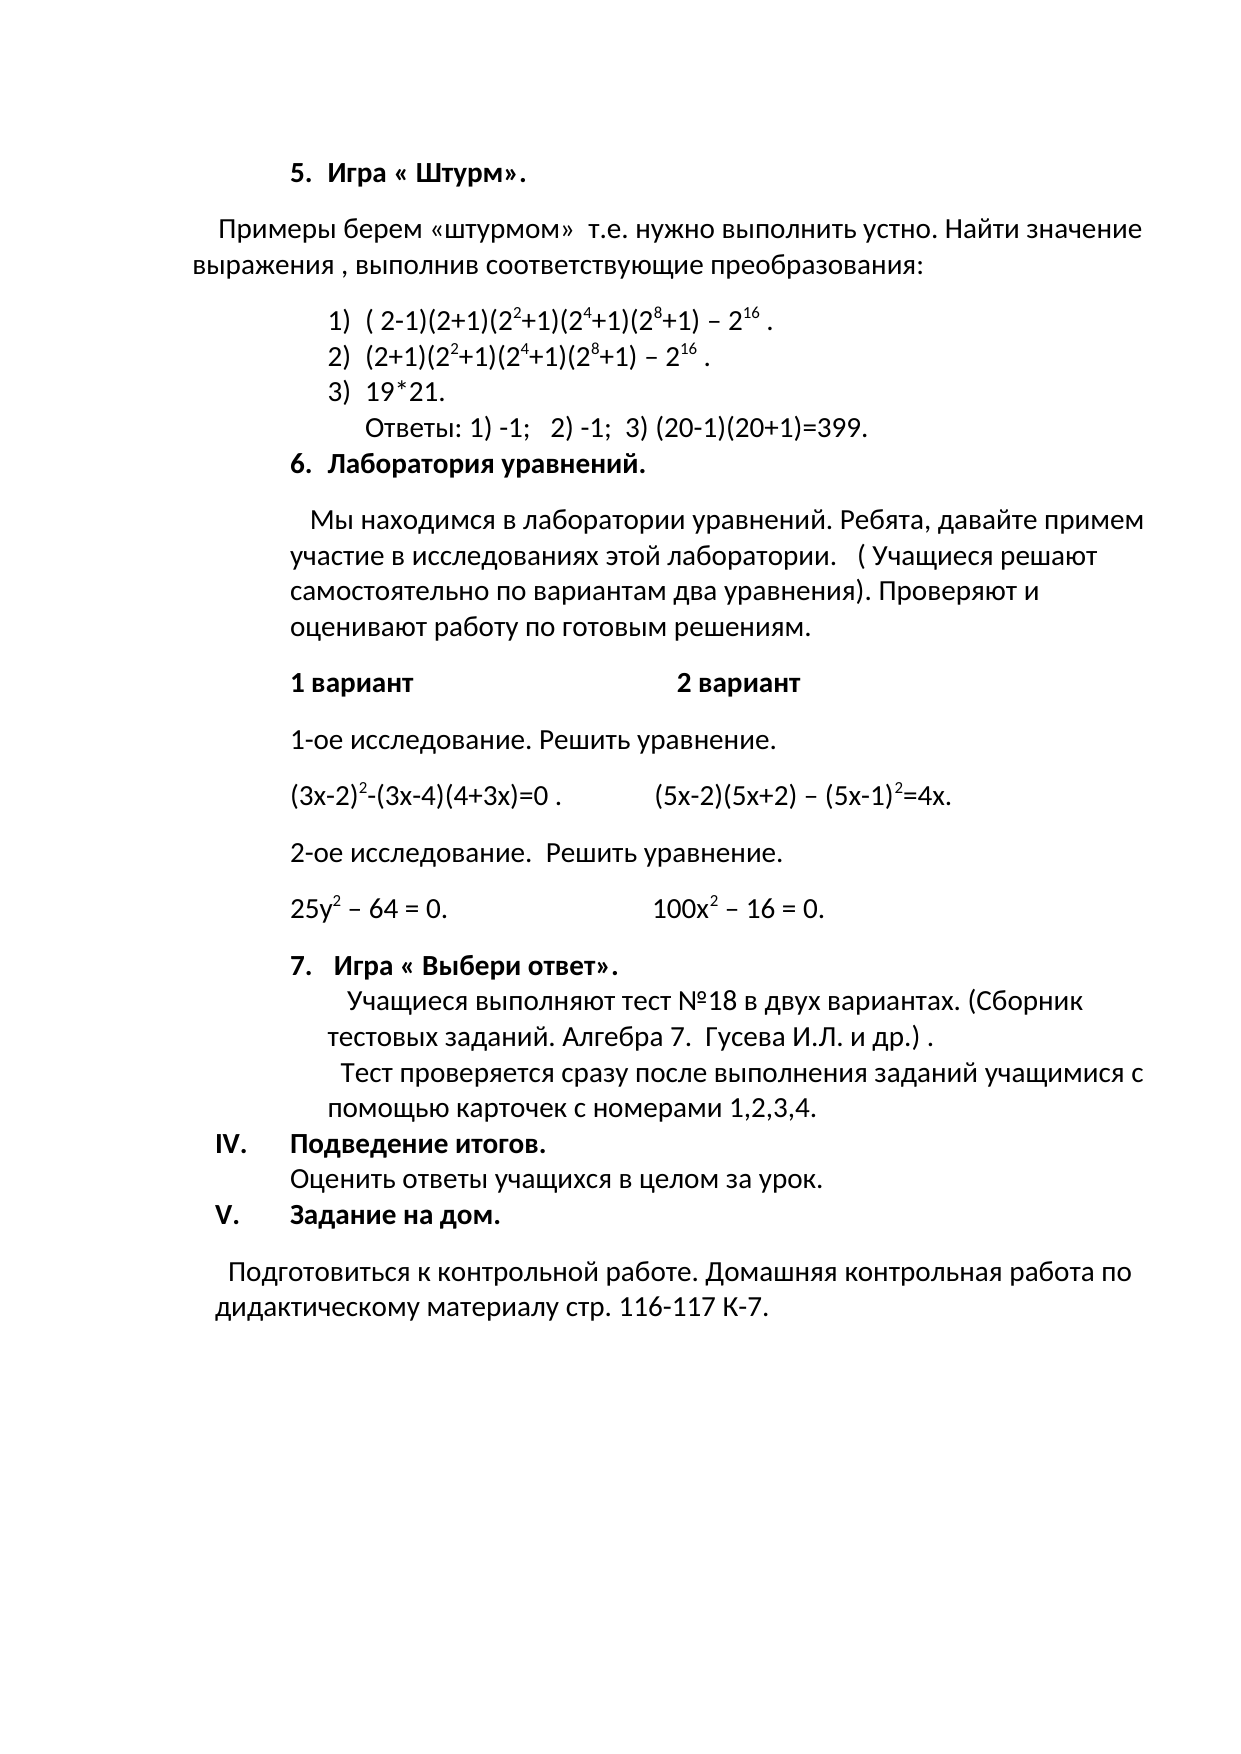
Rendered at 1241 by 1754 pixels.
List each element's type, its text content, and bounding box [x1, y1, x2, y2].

text 1-ое исследование. Решить уравнение. [290, 721, 1152, 757]
text Мы находимся в лаборатории уравнений. Ребята, давайте примем участие в исследованиях этой лаборатории. ( Учащиеся решают самостоятельно по вариантам два уравнения). Проверяют и оценивают работу по готовым решениям. [290, 501, 1152, 644]
text Примеры берем «штурмом» т.е. нужно выполнить устно. Найти значение выражения , выполнив соответствующие преобразования: [192, 210, 1152, 281]
list ( 2-1)(2+1)(22+1)(24+1)(28+1) – 216 . [327, 302, 1152, 338]
list (2+1)(22+1)(24+1)(28+1) – 216 . [327, 338, 1152, 373]
list Оценить ответы учащихся в целом за урок. [290, 1161, 1152, 1196]
list Подведение итогов. [215, 1125, 1152, 1161]
text 1 вариант 2 вариант [290, 664, 1152, 700]
list Тест проверяется сразу после выполнения заданий учащимися с помощью карточек с номерами 1,2,3,4. [327, 1054, 1152, 1125]
text Подготовиться к контрольной работе. Домашняя контрольная работа по дидактическому материалу стр. 116-117 К-7. [215, 1253, 1152, 1324]
list Учащиеся выполняют тест №18 в двух вариантах. (Сборник тестовых заданий. Алгебра 7. Гусева И.Л. и др.) . [327, 982, 1152, 1054]
list Игра « Штурм». [290, 154, 1152, 189]
list Задание на дом. [215, 1196, 1152, 1232]
list Ответы: 1) -1; 2) -1; 3) (20-1)(20+1)=399. [365, 409, 1152, 445]
text 25у2 – 64 = 0. 100х2 – 16 = 0. [290, 890, 1152, 926]
text (3х-2)2-(3х-4)(4+3х)=0 . (5х-2)(5х+2) – (5х-1)2=4х. [290, 777, 1152, 813]
list Лаборатория уравнений. [290, 445, 1152, 480]
list 19*21. [327, 373, 1152, 409]
text 2-ое исследование. Решить уравнение. [290, 834, 1152, 869]
list Игра « Выбери ответ». [290, 947, 1152, 982]
